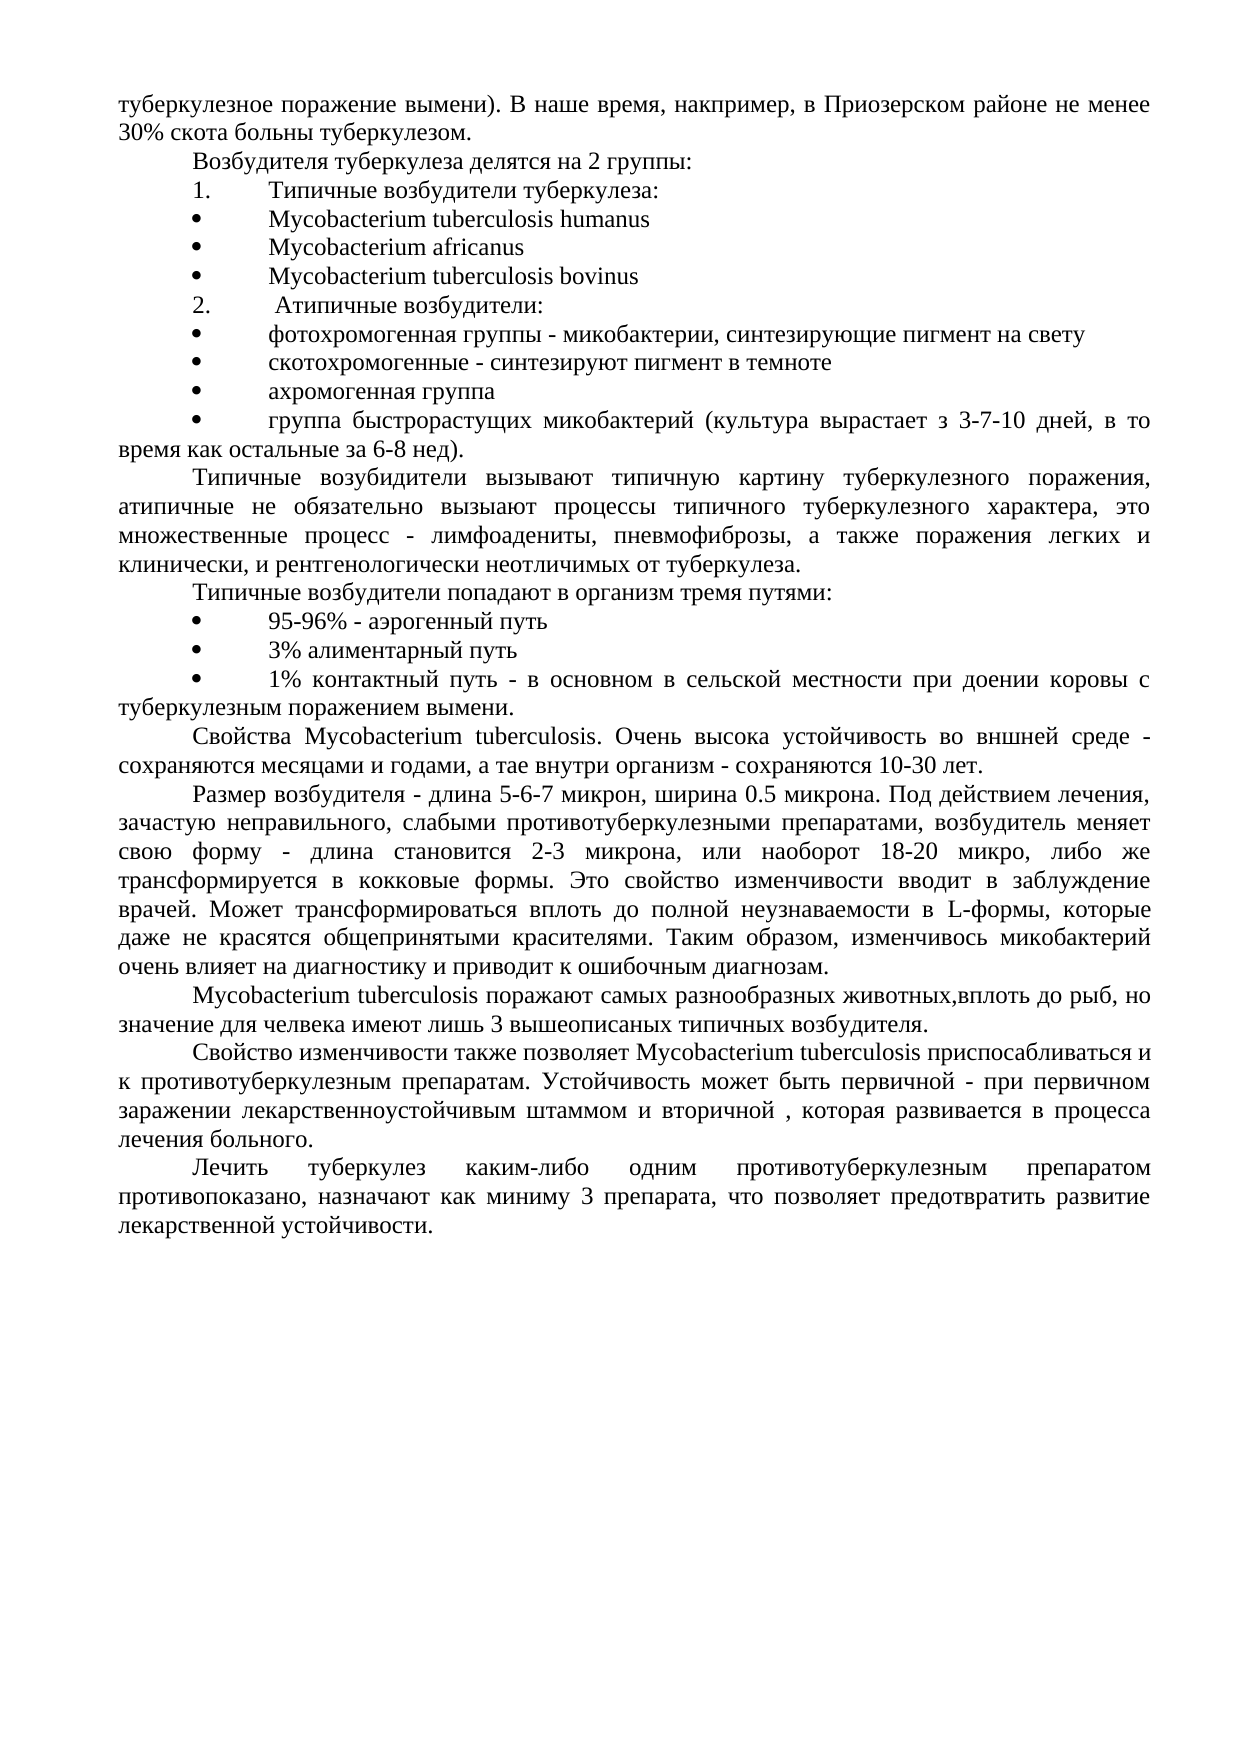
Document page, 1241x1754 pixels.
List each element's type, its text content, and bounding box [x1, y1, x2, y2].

text Размер возбудителя - длина 5-6-7 микрон, ширина 0.5 микрона. Под действием лечения, зачастую неправильного, слабыми противотуберкулезными препаратами, возбудитель меняет свою форму - длина становится 2-3 микрона, или наоборот 18-20 микро, либо же трансформируется в кокковые формы. Это свойство изменчивости вводит в заблуждение врачей. Может трансформироваться вплоть до полной неузнаваемости в L-формы, которые даже не красятся общепринятыми красителями. Таким образом, изменчивось микобактерий очень влияет на диагностику и приводит к ошибочным диагнозам. [118, 779, 1152, 980]
list Mycobacterium tuberculosis bovinus [118, 261, 1152, 290]
list ахромогенная группа [118, 376, 1152, 405]
text Возбудителя туберкулеза делятся на 2 группы: [118, 146, 1152, 175]
list Mycobacterium africanus [118, 232, 1152, 261]
list группа быстрорастущих микобактерий (культура вырастает з 3-7-10 дней, в то время как остальные за 6-8 нед). [118, 405, 1152, 462]
list 95-96% - аэрогенный путь [118, 606, 1152, 635]
list 3% алиментарный путь [118, 635, 1152, 664]
text Mycobacterium tuberculosis поражают самых разнообразных животных,вплоть до рыб, но значение для челвека имеют лишь 3 вышеописаных типичных возбудителя. [118, 980, 1152, 1037]
list 1% контактный путь - в основном в сельской местности при доении коровы с туберкулезным поражением вымени. [118, 664, 1152, 721]
text Свойство изменчивости также позволяет Mycobacterium tuberculosis приспосабливаться и к противотуберкулезным препаратам. Устойчивость может быть первичной - при первичном заражении лекарственноустойчивым штаммом и вторичной , которая развивается в процесса лечения больного. [118, 1037, 1152, 1152]
text Типичные возубидители вызывают типичную картину туберкулезного поражения, атипичные не обязательно вызыают процессы типичного туберкулезного характера, это множественные процесс - лимфоадениты, пневмофиброзы, а также поражения легких и клинически, и рентгенологически неотличимых от туберкулеза. [118, 462, 1152, 577]
list Типичные возбудители туберкулеза: [118, 175, 1152, 204]
list скотохромогенные - синтезируют пигмент в темноте [118, 347, 1152, 376]
list Mycobacterium tuberculosis humanus [118, 204, 1152, 232]
list Атипичные возбудители: [118, 290, 1152, 319]
list фотохромогенная группы - микобактерии, синтезирующие пигмент на свету [118, 319, 1152, 347]
text Свойства Mycobacterium tuberculosis. Очень высока устойчивость во вншней среде - сохраняются месяцами и годами, а тае внутри организм - сохраняются 10-30 лет. [118, 721, 1152, 779]
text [118, 89, 1152, 146]
text Типичные возбудители попадают в организм тремя путями: [118, 577, 1152, 606]
text Лечить туберкулез каким-либо одним противотуберкулезным препаратом противопоказано, назначают как миниму 3 препарата, что позволяет предотвратить развитие лекарственной устойчивости. [118, 1152, 1152, 1239]
